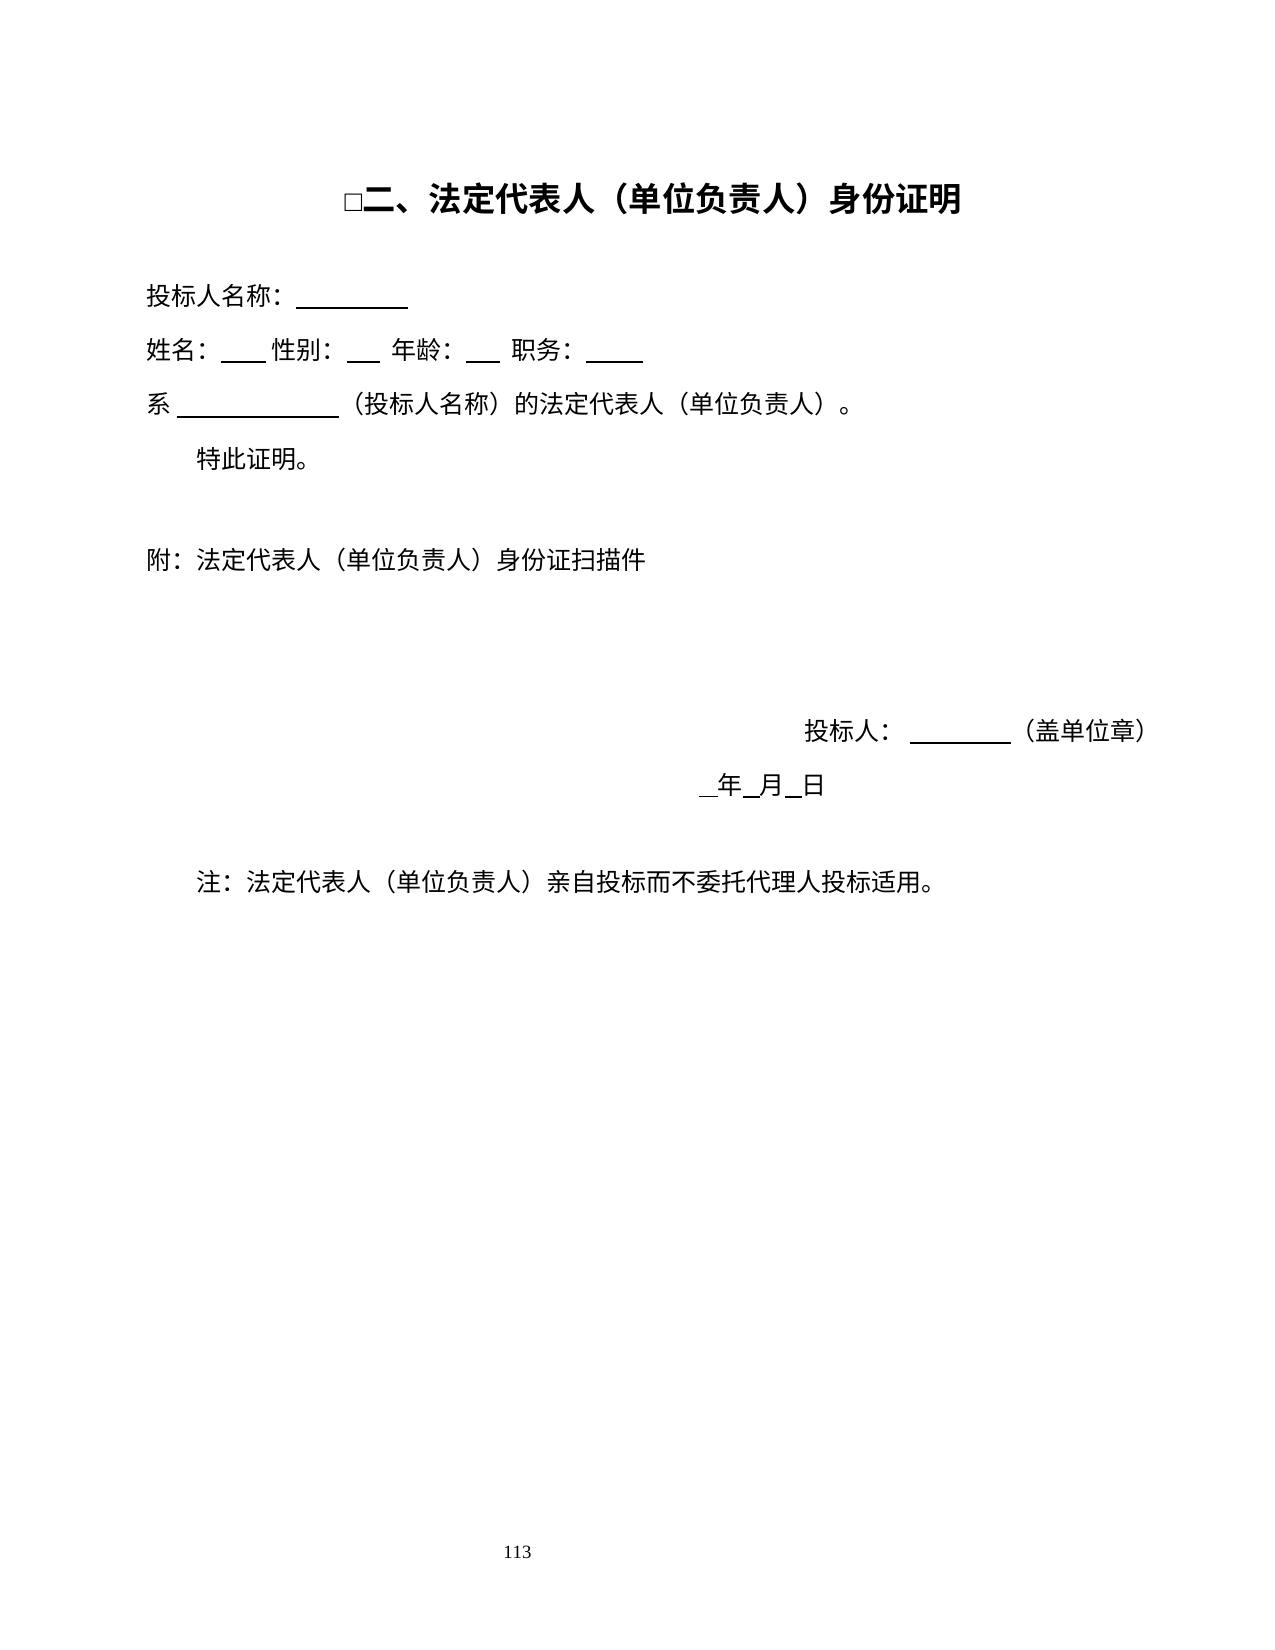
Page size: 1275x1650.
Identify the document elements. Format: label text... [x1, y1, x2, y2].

text 投标人名称： [146, 276, 1160, 312]
text 姓名： 性别： 年龄： 职务： 系 （投标人名称）的法定代表人（单位负责人）。 [146, 330, 1160, 421]
text 附：法定代表人（单位负责人）身份证扫描件 [146, 493, 1160, 613]
text 特此证明。 [196, 439, 1160, 475]
text 注：法定代表人（单位负责人）亲自投标而不委托代理人投标适用。 [146, 863, 1160, 899]
text 投标人： （盖单位章） [146, 711, 1160, 747]
subtitle □二、法定代表人（单位负责人）身份证明 [146, 173, 1160, 221]
text 年 月 日 [146, 765, 1160, 802]
